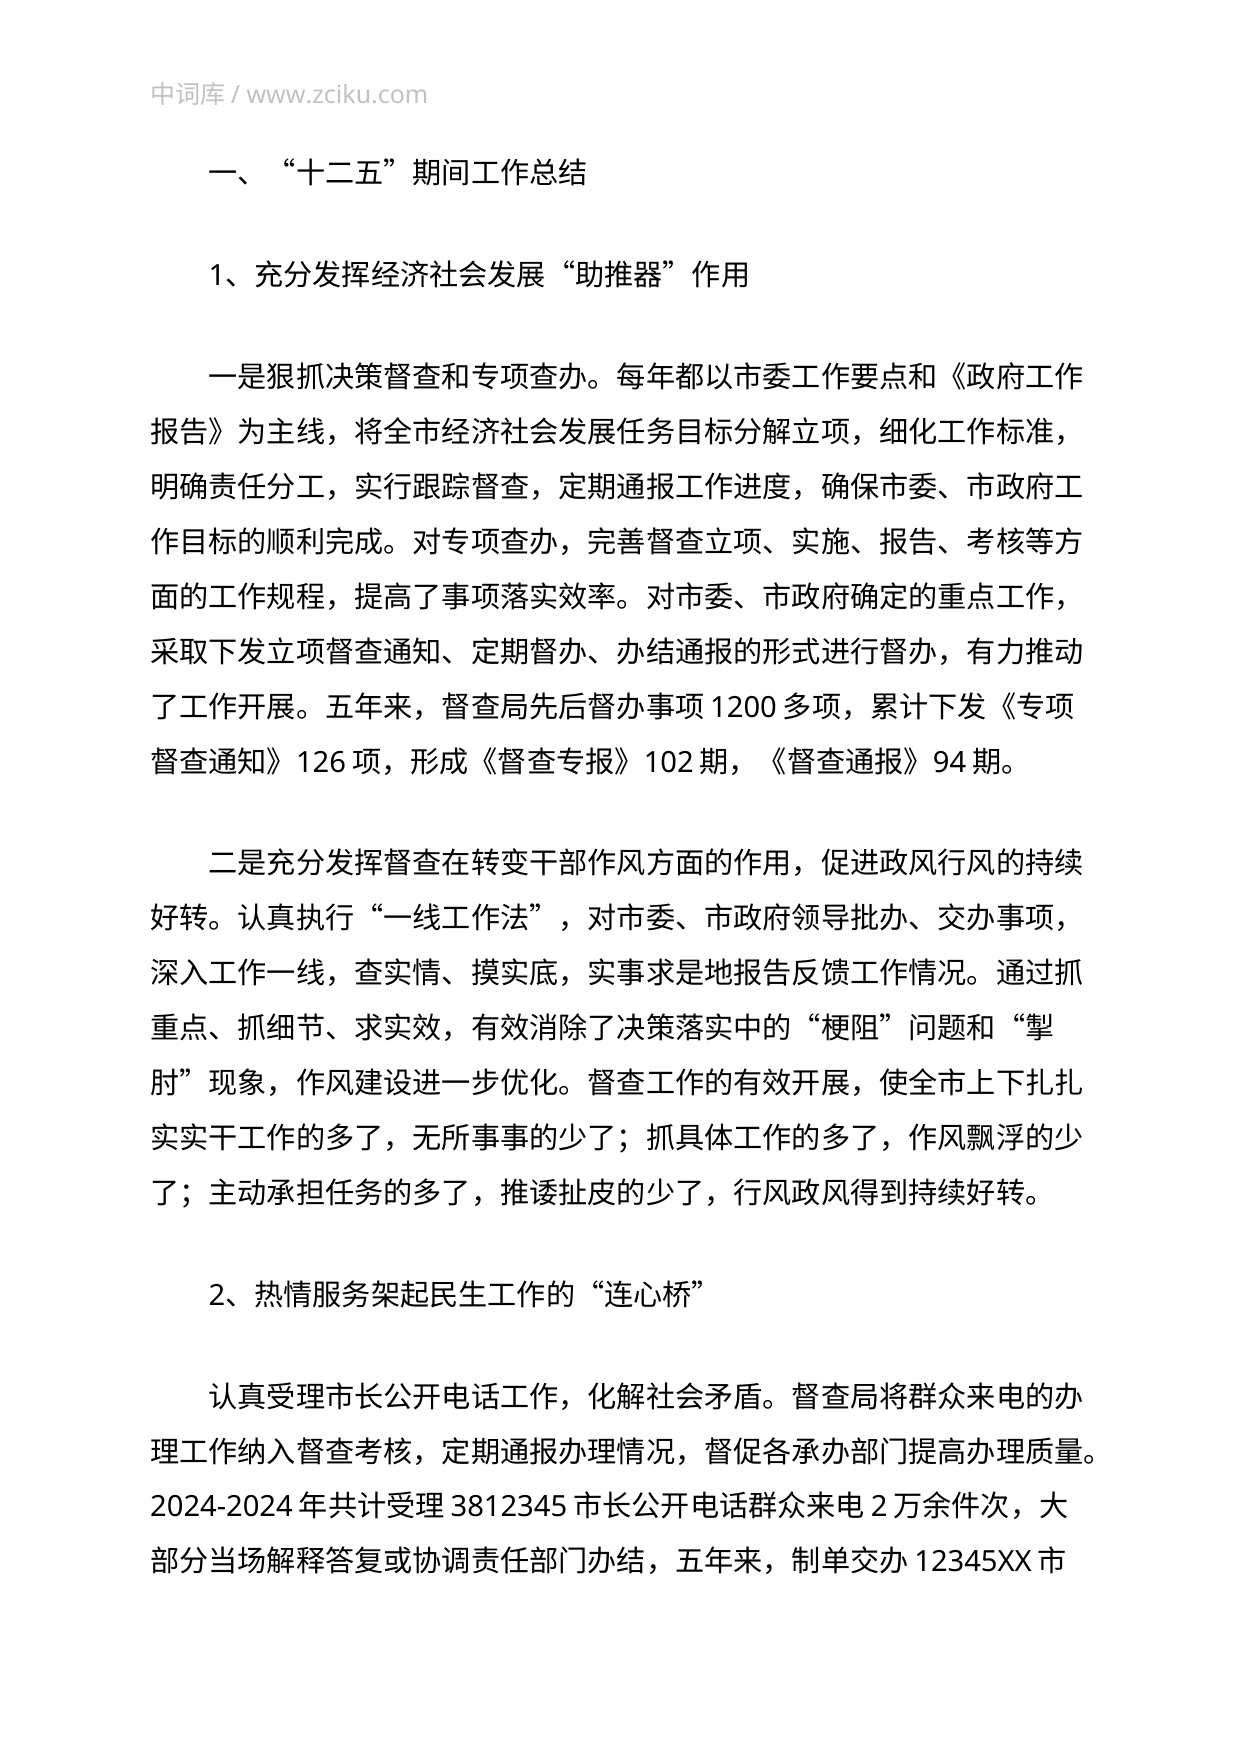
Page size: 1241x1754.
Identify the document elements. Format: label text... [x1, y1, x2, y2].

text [150, 1373, 1090, 1580]
text 二是充分发挥督查在转变干部作风方面的作用，促进政风行风的持续好转。认真执行“一线工作法”，对市委、市政府领导批办、交办事项，深入工作一线，查实情、摸实底，实事求是地报告反馈工作情况。通过抓重点、抓细节、求实效，有效消除了决策落实中的“梗阻”问题和“掣肘”现象，作风建设进一步优化。督查工作的有效开展，使全市上下扎扎实实干工作的多了，无所事事的少了；抓具体工作的多了，作风飘浮的少了；主动承担任务的多了，推诿扯皮的少了，行风政风得到持续好转。 [150, 840, 1090, 1212]
text 2、热情服务架起民生工作的“连心桥” [150, 1271, 1090, 1314]
text 一、“十二五”期间工作总结 [150, 150, 1090, 192]
text 1、充分发挥经济社会发展“助推器”作用 [150, 252, 1090, 294]
text 一是狠抓决策督查和专项查办。每年都以市委工作要点和《政府工作报告》为主线，将全市经济社会发展任务目标分解立项，细化工作标准，明确责任分工，实行跟踪督查，定期通报工作进度，确保市委、市政府工作目标的顺利完成。对专项查办，完善督查立项、实施、报告、考核等方面的工作规程，提高了事项落实效率。对市委、市政府确定的重点工作，采取下发立项督查通知、定期督办、办结通报的形式进行督办，有力推动了工作开展。五年来，督查局先后督办事项1200多项，累计下发《专项督查通知》126项，形成《督查专报》102期，《督查通报》94期。 [150, 354, 1090, 781]
